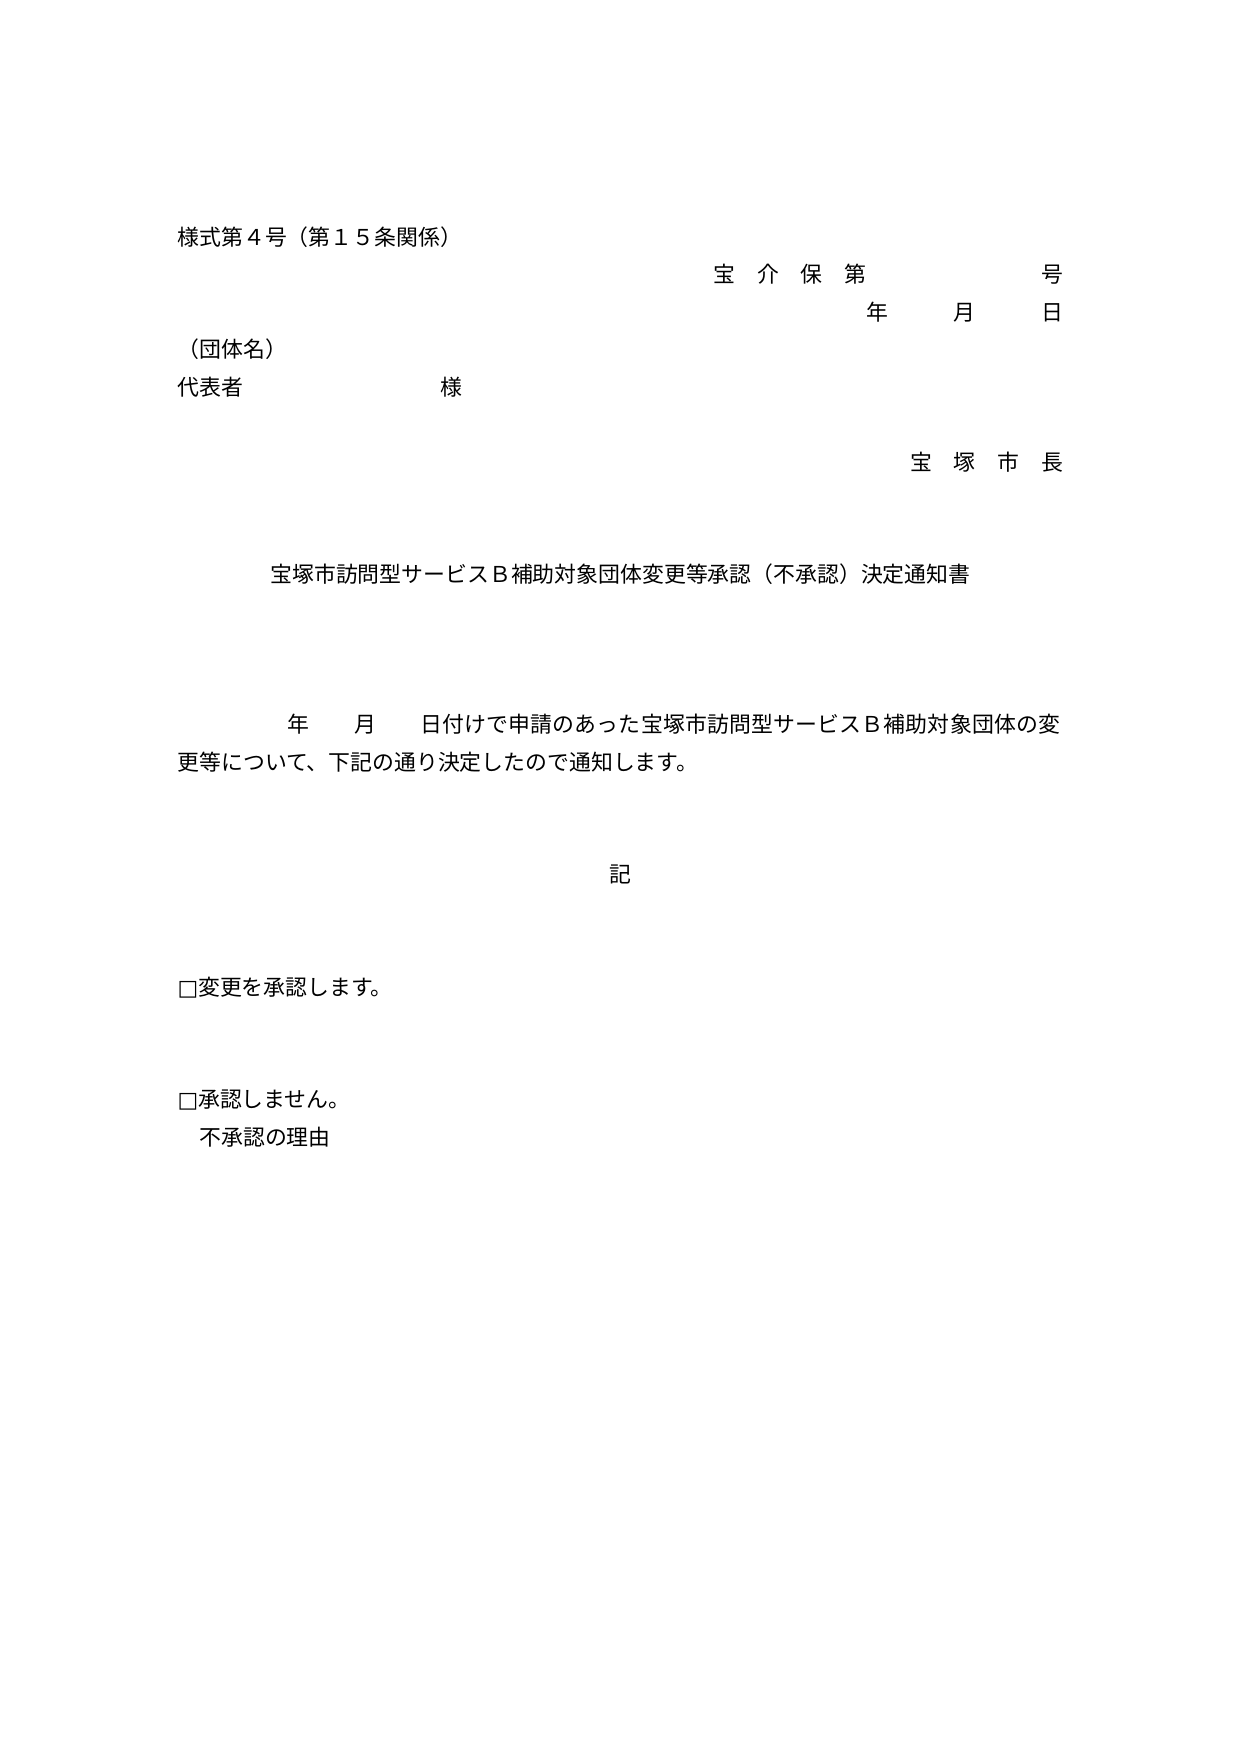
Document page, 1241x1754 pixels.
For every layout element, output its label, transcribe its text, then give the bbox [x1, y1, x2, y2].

text 宝 介 保 第 号 [177, 254, 1063, 292]
text 年 月 日 [177, 292, 1063, 329]
text （団体名） [177, 329, 1063, 367]
text 代表者 様 [177, 367, 1063, 404]
text □承認しません。 [177, 1079, 1063, 1117]
text 宝塚市訪問型サービスＢ補助対象団体変更等承認（不承認）決定通知書 [177, 554, 1063, 592]
text □変更を承認します。 [177, 967, 1063, 1004]
subtitle 記 [177, 854, 1063, 892]
text 宝 塚 市 長 [177, 442, 1063, 479]
text 様式第４号（第１５条関係） [177, 217, 1063, 254]
text 不承認の理由 [177, 1117, 1063, 1154]
text 年 月 日付けで申請のあった宝塚市訪問型サービスＢ補助対象団体の変更等について、下記の通り決定したので通知します。 [177, 704, 1063, 779]
